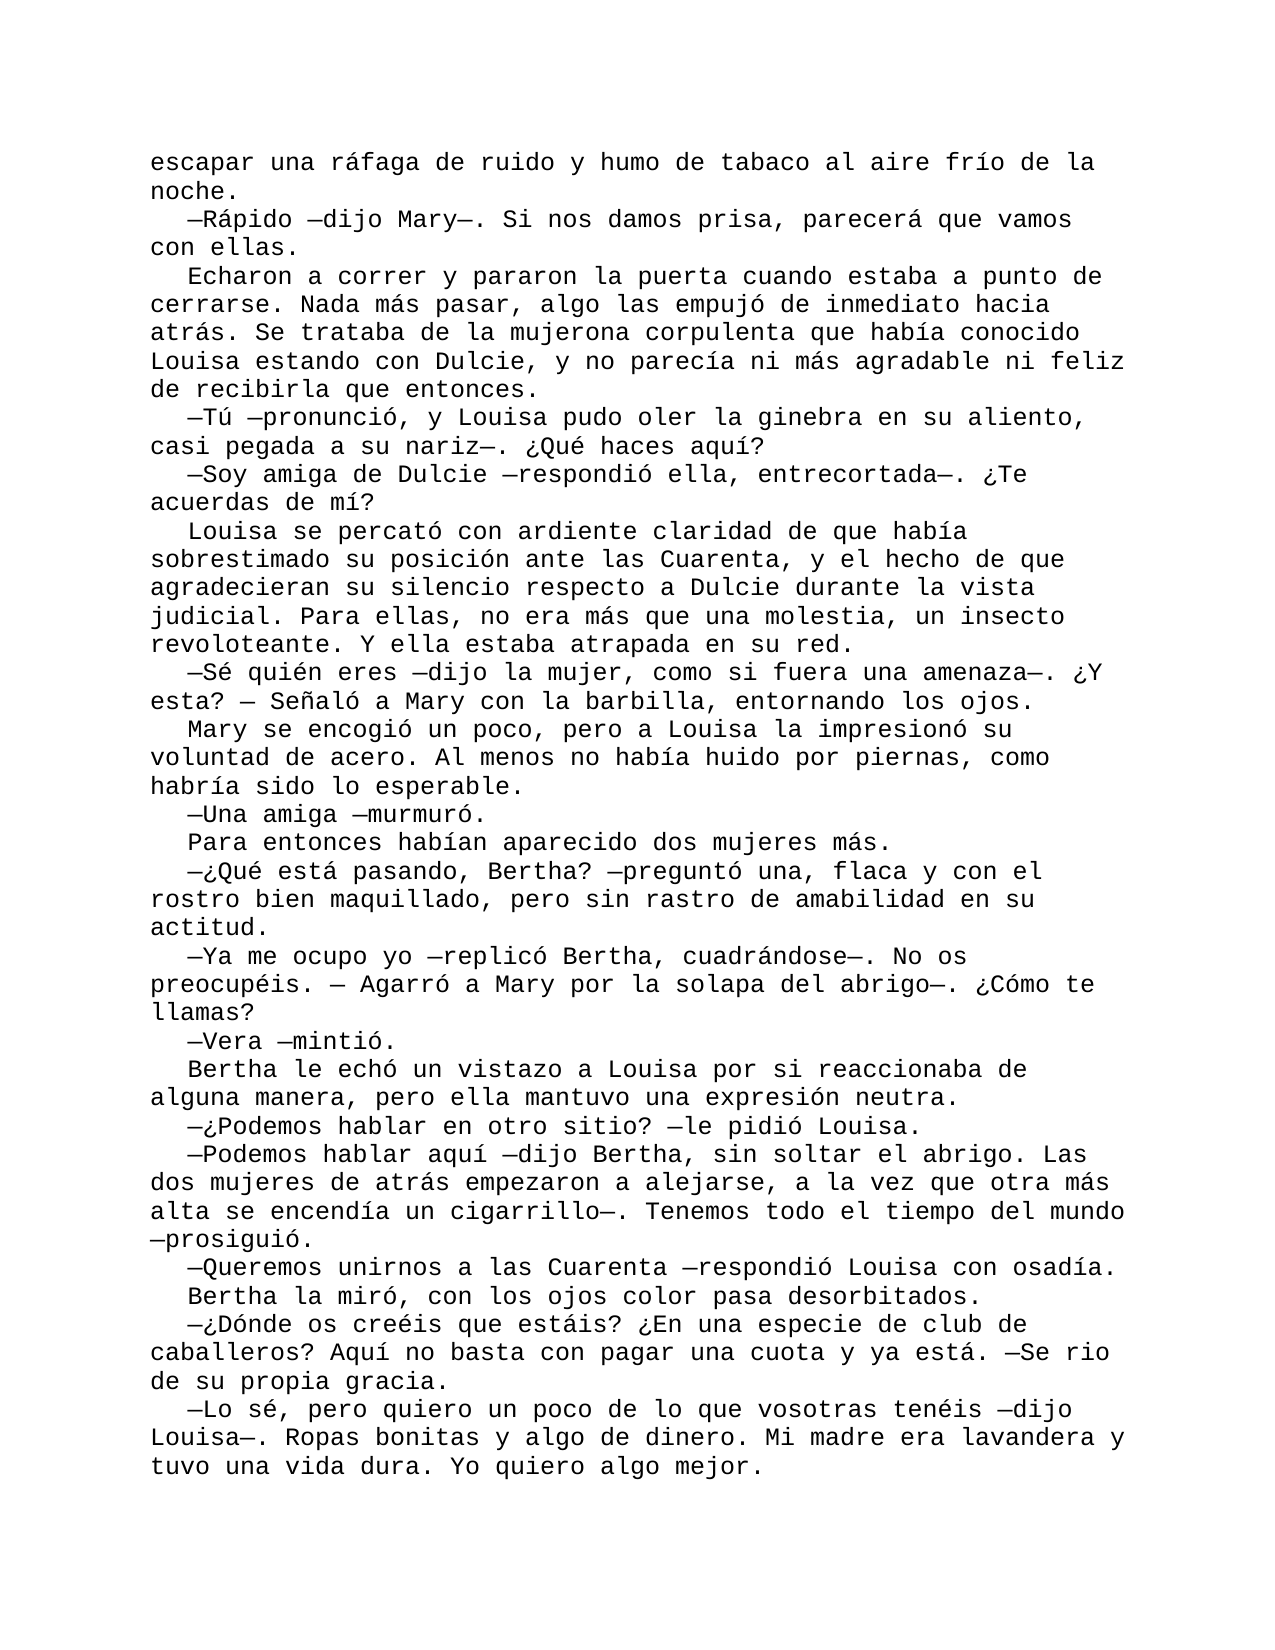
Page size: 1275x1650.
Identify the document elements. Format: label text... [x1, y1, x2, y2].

text —Queremos unirnos a las Cuarenta —respondió Louisa con osadía. [150, 1255, 1125, 1283]
text Louisa se percató con ardiente claridad de que había sobrestimado su posición ante las Cuarenta, y el hecho de que agradecieran su silencio respecto a Dulcie durante la vista judicial. Para ellas, no era más que una molestia, un insecto revoloteante. Y ella estaba atrapada en su red. [150, 518, 1125, 660]
text —Soy amiga de Dulcie —respondió ella, entrecortada—. ¿Te acuerdas de mí? [150, 462, 1125, 518]
text Echaron a correr y pararon la puerta cuando estaba a punto de cerrarse. Nada más pasar, algo las empujó de inmediato hacia atrás. Se trataba de la mujerona corpulenta que había conocido Louisa estando con Dulcie, y no parecía ni más agradable ni feliz de recibirla que entonces. [150, 263, 1125, 405]
text Bertha la miró, con los ojos color pasa desorbitados. [150, 1283, 1125, 1312]
text Mary se encogió un poco, pero a Louisa la impresionó su voluntad de acero. Al menos no había huido por piernas, como habría sido lo esperable. [150, 717, 1125, 802]
text —Vera —mintió. [150, 1028, 1125, 1057]
text —Una amiga —murmuró. [150, 802, 1125, 830]
text —Sé quién eres —dijo la mujer, como si fuera una amenaza—. ¿Y esta? — Señaló a Mary con la barbilla, entornando los ojos. [150, 660, 1125, 717]
text —Podemos hablar aquí —dijo Bertha, sin soltar el abrigo. Las dos mujeres de atrás empezaron a alejarse, a la vez que otra más alta se encendía un cigarrillo—. Tenemos todo el tiempo del mundo —prosiguió. [150, 1142, 1125, 1255]
text Bertha le echó un vistazo a Louisa por si reaccionaba de alguna manera, pero ella mantuvo una expresión neutra. [150, 1057, 1125, 1113]
text —¿Podemos hablar en otro sitio? —le pidió Louisa. [150, 1113, 1125, 1142]
text Para entonces habían aparecido dos mujeres más. [150, 830, 1125, 858]
text —Ya me ocupo yo —replicó Bertha, cuadrándose—. No os preocupéis. — Agarró a Mary por la solapa del abrigo—. ¿Cómo te llamas? [150, 943, 1125, 1028]
text —Rápido —dijo Mary—. Si nos damos prisa, parecerá que vamos con ellas. [150, 207, 1125, 263]
text —Lo sé, pero quiero un poco de lo que vosotras tenéis —dijo Louisa—. Ropas bonitas y algo de dinero. Mi madre era lavandera y tuvo una vida dura. Yo quiero algo mejor. [150, 1397, 1125, 1482]
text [150, 150, 1125, 207]
text —¿Qué está pasando, Bertha? —preguntó una, flaca y con el rostro bien maquillado, pero sin rastro de amabilidad en su actitud. [150, 858, 1125, 943]
text —Tú —pronunció, y Louisa pudo oler la ginebra en su aliento, casi pegada a su nariz—. ¿Qué haces aquí? [150, 405, 1125, 462]
text —¿Dónde os creéis que estáis? ¿En una especie de club de caballeros? Aquí no basta con pagar una cuota y ya está. —Se rio de su propia gracia. [150, 1312, 1125, 1397]
